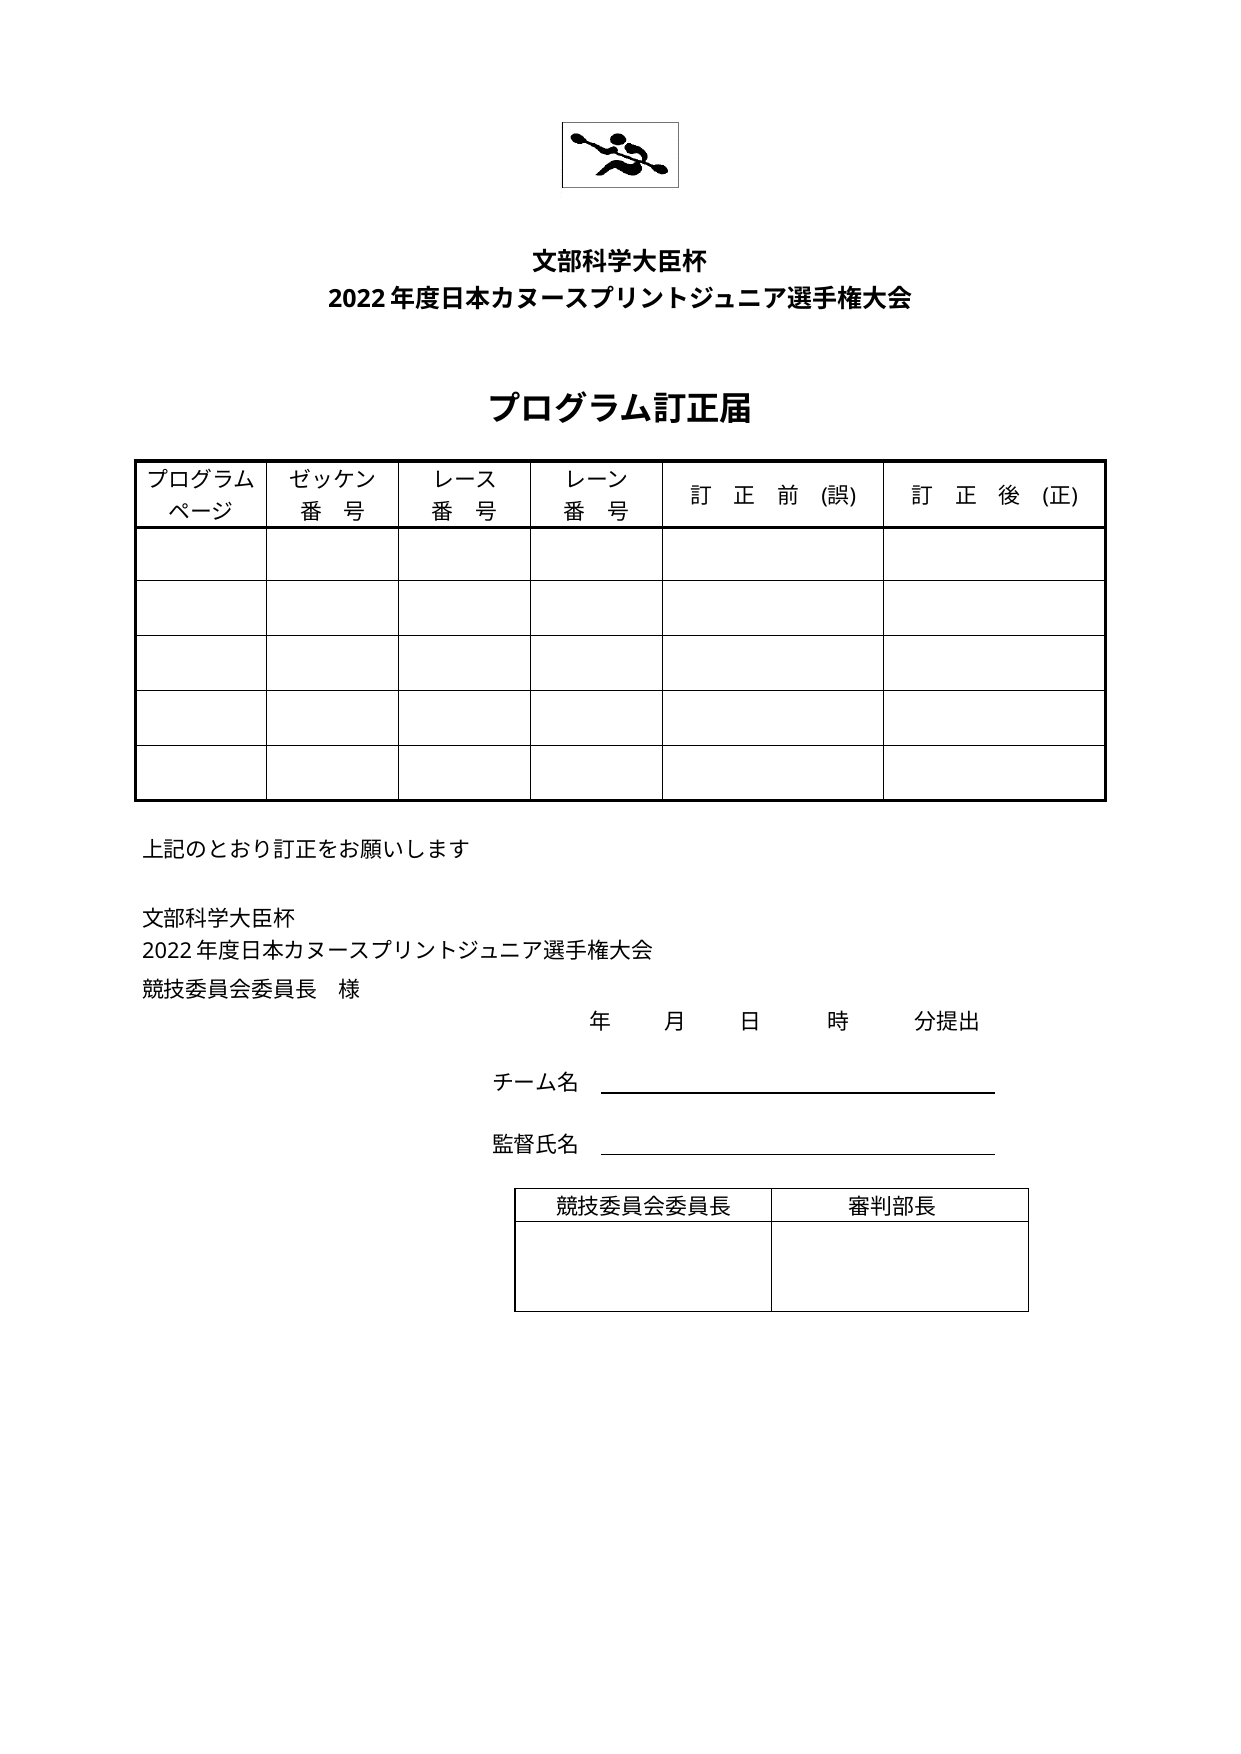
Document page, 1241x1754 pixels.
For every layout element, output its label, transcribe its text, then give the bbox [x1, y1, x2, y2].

table_cell [137, 691, 266, 744]
table_cell [137, 746, 266, 799]
table_cell [399, 691, 530, 744]
table_header 訂 正 後 (正) [884, 463, 1104, 526]
text 年 月 日 時 分提出 [142, 1004, 1098, 1035]
text 監督氏名 [142, 1127, 1098, 1158]
text 競技委員会委員長 様 [142, 972, 1098, 1004]
table_header レース 番 号 [399, 463, 530, 526]
table_cell [267, 746, 398, 799]
table_cell [663, 746, 883, 799]
table_cell [531, 691, 662, 744]
text チーム名 [142, 1065, 1098, 1097]
table_cell [884, 529, 1104, 580]
table_cell [137, 581, 266, 635]
table_cell [531, 636, 662, 690]
table_cell [267, 529, 398, 580]
table_cell [137, 636, 266, 690]
table_cell [531, 529, 662, 580]
text 上記のとおり訂正をお願いします [142, 832, 1098, 864]
table_cell [663, 529, 883, 580]
table_cell [531, 581, 662, 635]
table_cell [399, 636, 530, 690]
table_cell [884, 691, 1104, 744]
table_cell [399, 529, 530, 580]
picture [560, 118, 681, 204]
table_header レーン 番 号 [531, 463, 662, 526]
table_cell [399, 746, 530, 799]
table_cell [663, 636, 883, 690]
table_cell [267, 581, 398, 635]
table_header 訂 正 前 (誤) [663, 463, 883, 526]
table_cell [884, 636, 1104, 690]
table_cell [884, 581, 1104, 635]
table_cell [663, 691, 883, 744]
table_cell [516, 1222, 771, 1311]
table_cell [137, 529, 266, 580]
table_header プログラム ページ [137, 463, 266, 526]
table_header 競技委員会委員長 [516, 1189, 771, 1221]
table_cell [663, 581, 883, 635]
text プログラム訂正届 [142, 381, 1098, 429]
table_cell [267, 691, 398, 744]
table_cell [399, 581, 530, 635]
table_cell [267, 636, 398, 690]
table_cell [772, 1222, 1028, 1311]
table_cell [531, 746, 662, 799]
table_cell [884, 746, 1104, 799]
table_header ゼッケン 番 号 [267, 463, 398, 526]
table_header 審判部長 [772, 1189, 1028, 1221]
